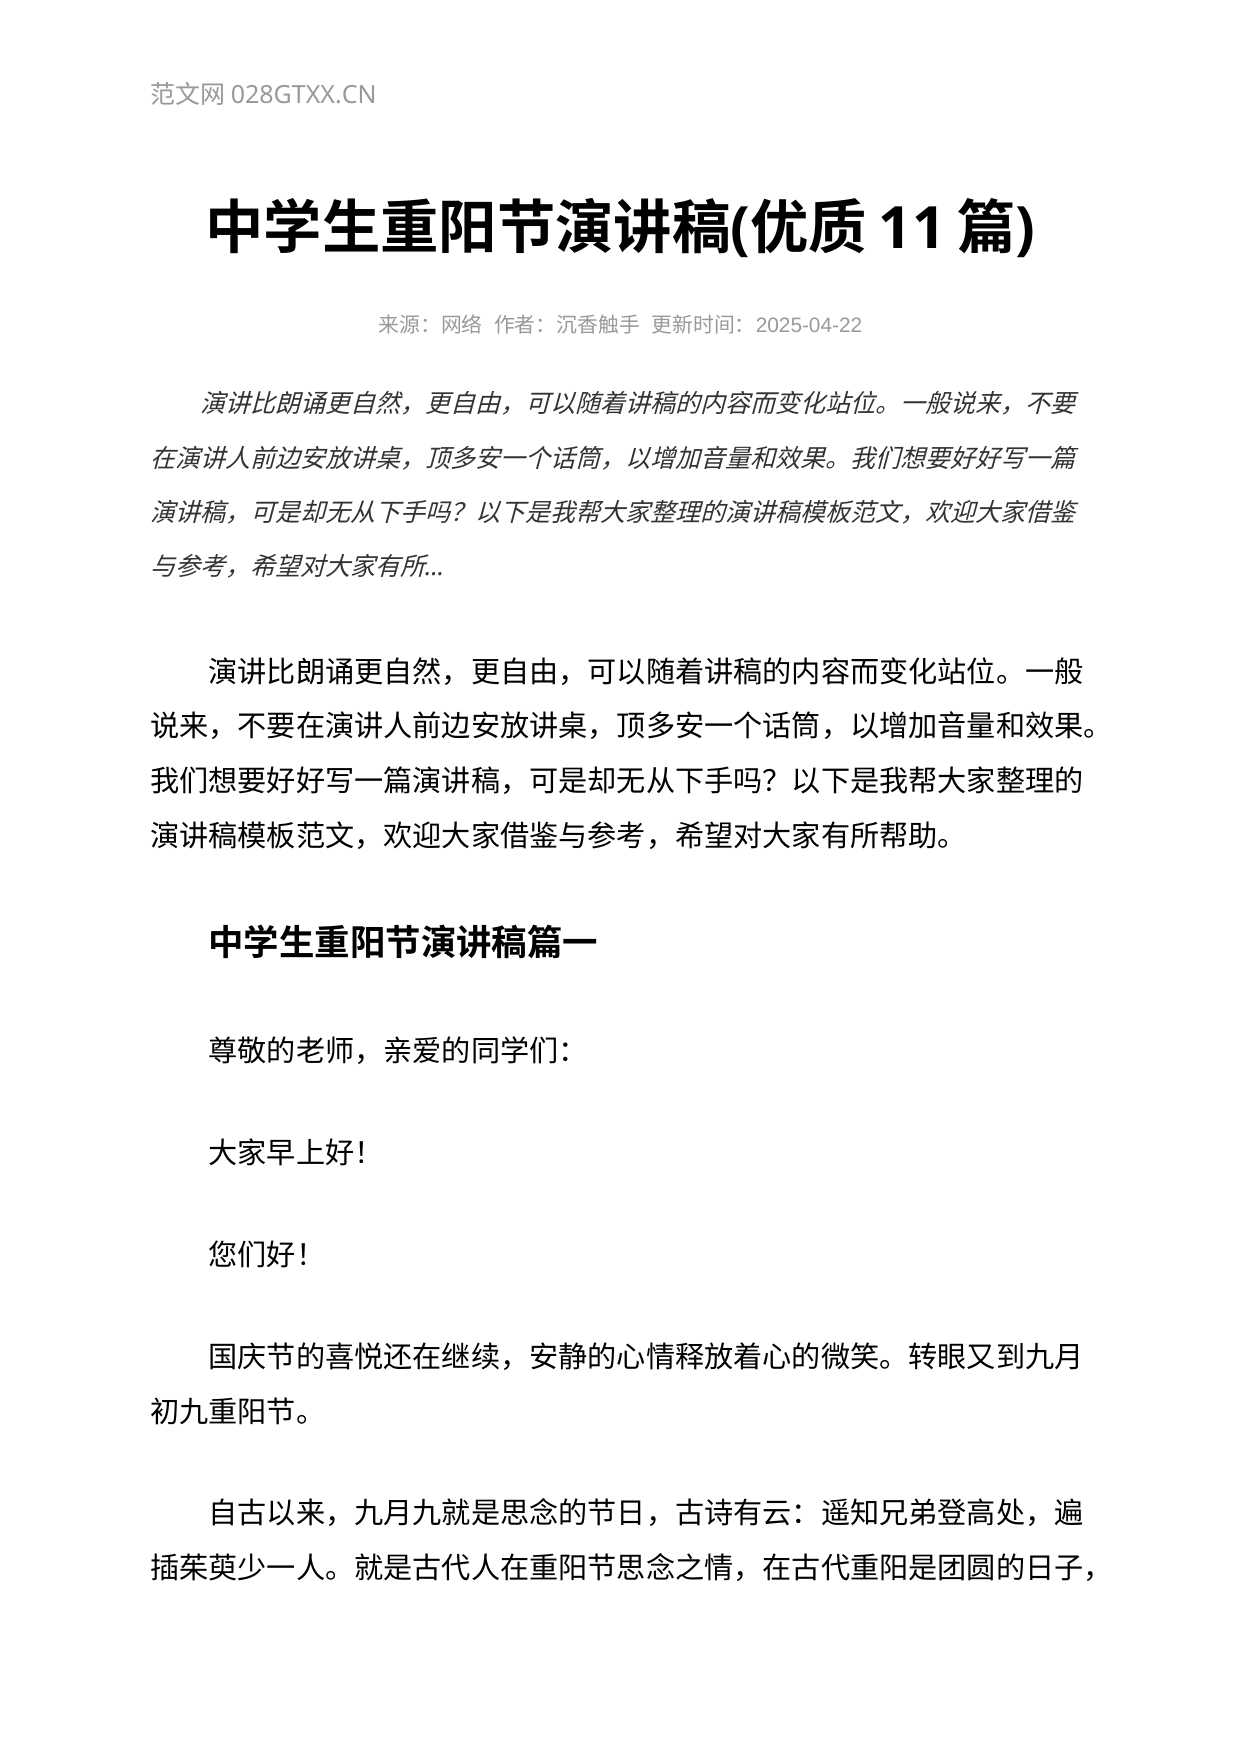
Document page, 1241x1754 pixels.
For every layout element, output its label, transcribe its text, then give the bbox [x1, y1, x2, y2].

text 国庆节的喜悦还在继续，安静的心情释放着心的微笑。转眼又到九月初九重阳节。 [150, 1333, 1090, 1431]
text 大家早上好！ [150, 1130, 1090, 1172]
text 中学生重阳节演讲稿篇一 [150, 914, 1090, 966]
text 您们好！ [150, 1232, 1090, 1274]
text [150, 1490, 1090, 1587]
text 演讲比朗诵更自然，更自由，可以随着讲稿的内容而变化站位。一般说来，不要在演讲人前边安放讲桌，顶多安一个话筒，以增加音量和效果。我们想要好好写一篇演讲稿，可是却无从下手吗？以下是我帮大家整理的演讲稿模板范文，欢迎大家借鉴与参考，希望对大家有所帮助。 [150, 648, 1090, 855]
text 演讲比朗诵更自然，更自由，可以随着讲稿的内容而变化站位。一般说来，不要在演讲人前边安放讲桌，顶多安一个话筒，以增加音量和效果。我们想要好好写一篇演讲稿，可是却无从下手吗？以下是我帮大家整理的演讲稿模板范文，欢迎大家借鉴与参考，希望对大家有所... [150, 384, 1090, 583]
text 来源：网络 作者：沉香触手 更新时间：2025-04-22 [150, 313, 1090, 337]
text 尊敬的老师，亲爱的同学们： [150, 1028, 1090, 1070]
subtitle 中学生重阳节演讲稿(优质11篇) [150, 181, 1090, 266]
